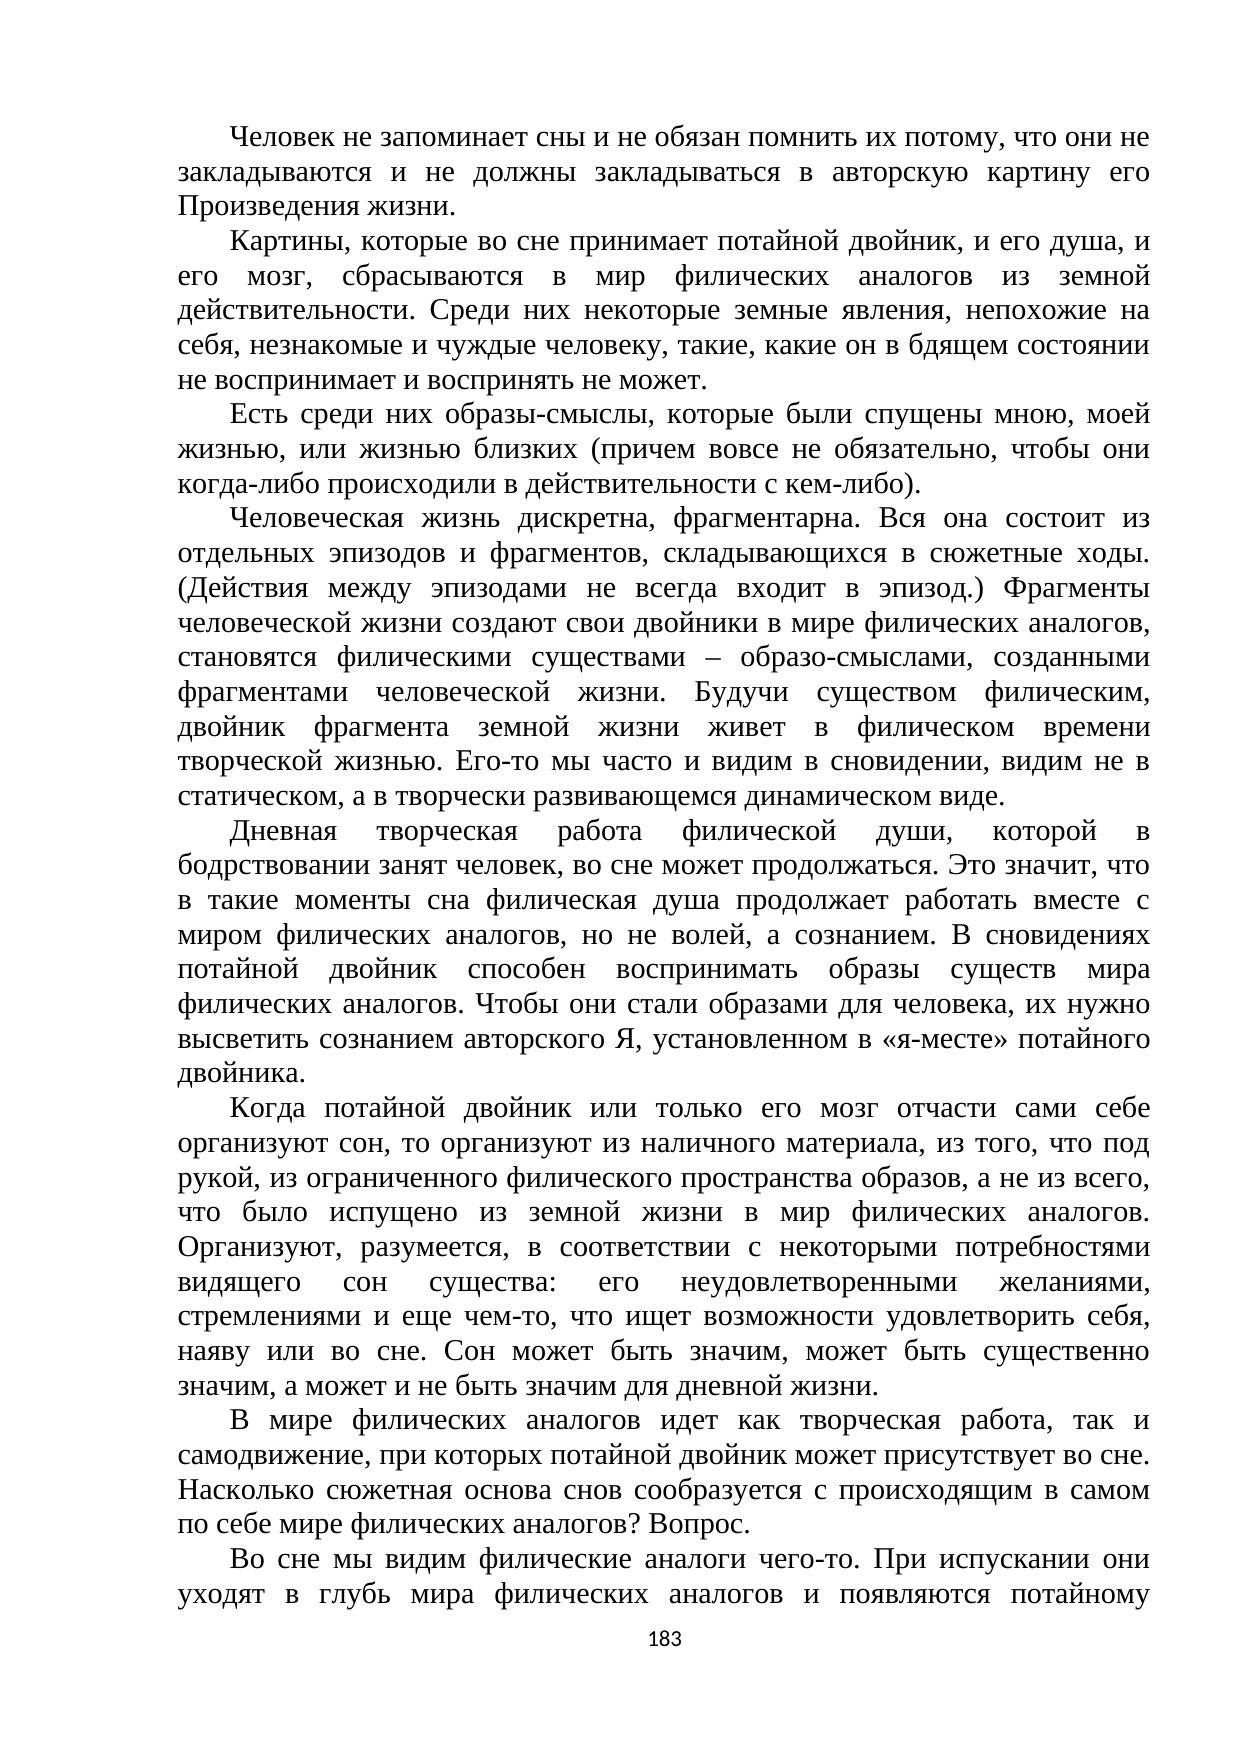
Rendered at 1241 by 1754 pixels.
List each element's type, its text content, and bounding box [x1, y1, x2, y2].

text Когда потайной двойник или только его мозг отчасти сами себе организуют сон, то организуют из наличного материала, из того, что под рукой, из ограниченного филического пространства образов, а не из всего, что было испущено из земной жизни в мир филических аналогов. Организуют, разумеется, в соответствии с некоторыми потребностями видящего сон существа: его неудовлетворенными желаниями, стремлениями и еще чем-то, что ищет возможности удовлетворить себя, наяву или во сне. Сон может быть значим, может быть существенно значим, а может и не быть значим для дневной жизни. [177, 1089, 1152, 1402]
text Дневная творческая работа филической души, которой в бодрствовании занят человек, во сне может продолжаться. Это значит, что в такие моменты сна филическая душа продолжает работать вместе с миром филических аналогов, но не волей, а сознанием. В сновидениях потайной двойник способен воспринимать образы существ мира филических аналогов. Чтобы они стали образами для человека, их нужно высветить сознанием авторского Я, установленном в «я-месте» потайного двойника. [177, 812, 1152, 1089]
text В мире филических аналогов идет как творческая работа, так и самодвижение, при которых потайной двойник может присутствует во сне. Насколько сюжетная основа снов сообразуется с происходящим в самом по себе мире филических аналогов? Вопрос. [177, 1402, 1152, 1540]
text Есть среди них образы-смыслы, которые были спущены мною, моей жизнью, или жизнью близких (причем вовсе не обязательно, чтобы они когда-либо происходили в действительности с кем-либо). [177, 396, 1152, 500]
text Человек не запоминает сны и не обязан помнить их потому, что они не закладываются и не должны закладываться в авторскую картину его Произведения жизни. [177, 118, 1152, 222]
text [177, 1540, 1152, 1610]
text Человеческая жизнь дискретна, фрагментарна. Вся она состоит из отдельных эпизодов и фрагментов, складывающихся в сюжетные ходы. (Действия между эпизодами не всегда входит в эпизод.) Фрагменты человеческой жизни создают свои двойники в мире филических аналогов, становятся филическими существами – образо-смыслами, созданными фрагментами человеческой жизни. Будучи существом филическим, двойник фрагмента земной жизни живет в филическом времени творческой жизнью. Его-то мы часто и видим в сновидении, видим не в статическом, а в творчески развивающемся динамическом виде. [177, 500, 1152, 812]
text Картины, которые во сне принимает потайной двойник, и его душа, и его мозг, сбрасываются в мир филических аналогов из земной действительности. Среди них некоторые земные явления, непохожие на себя, незнакомые и чуждые человеку, такие, какие он в бдящем состоянии не воспринимает и воспринять не может. [177, 222, 1152, 396]
